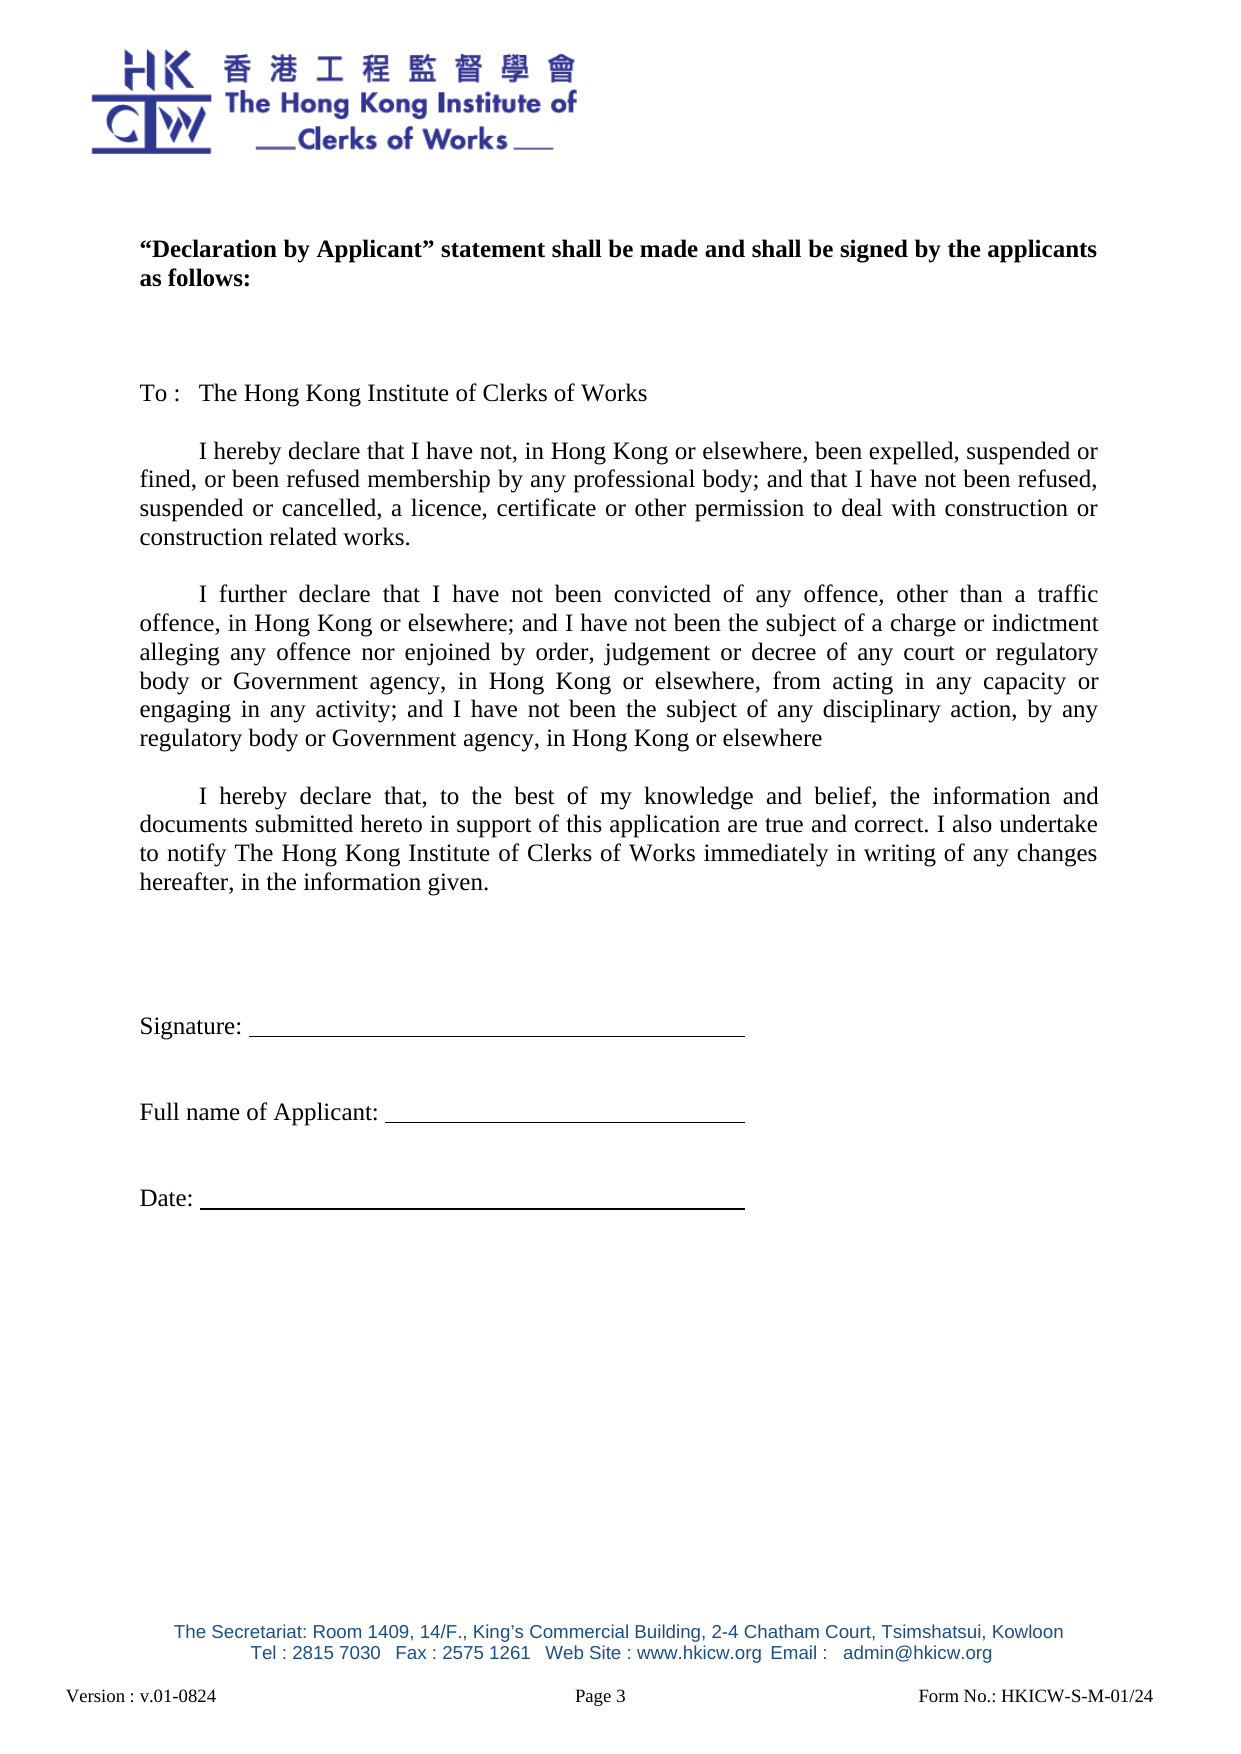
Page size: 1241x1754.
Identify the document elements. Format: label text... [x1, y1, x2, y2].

text Full name of Applicant: [139, 1097, 1099, 1126]
text Date: [139, 1183, 1099, 1212]
text Signature: [139, 1011, 1099, 1039]
picture [72, 39, 604, 170]
text I hereby declare that I have not, in Hong Kong or elsewhere, been expelled, suspended or fined, or been refused membership by any professional body; and that I have not been refused, suspended or cancelled, a licence, certificate or other permission to deal with construction or construction related works. [139, 436, 1099, 551]
text I further declare that I have not been convicted of any offence, other than a traffic offence, in Hong Kong or elsewhere; and I have not been the subject of a charge or indictment alleging any offence nor enjoined by order, judgement or decree of any court or regulatory body or Government agency, in Hong Kong or elsewhere, from acting in any capacity or engaging in any activity; and I have not been the subject of any disciplinary action, by any regulatory body or Government agency, in Hong Kong or elsewhere [139, 579, 1099, 752]
text I hereby declare that, to the best of my knowledge and belief, the information and documents submitted hereto in support of this application are true and correct. I also undertake to notify The Hong Kong Institute of Clerks of Works immediately in writing of any changes hereafter, in the information given. [139, 781, 1099, 896]
text To : The Hong Kong Institute of Clerks of Works [139, 378, 1099, 407]
text “Declaration by Applicant” statement shall be made and shall be signed by the applicants as follows: [139, 234, 1099, 292]
